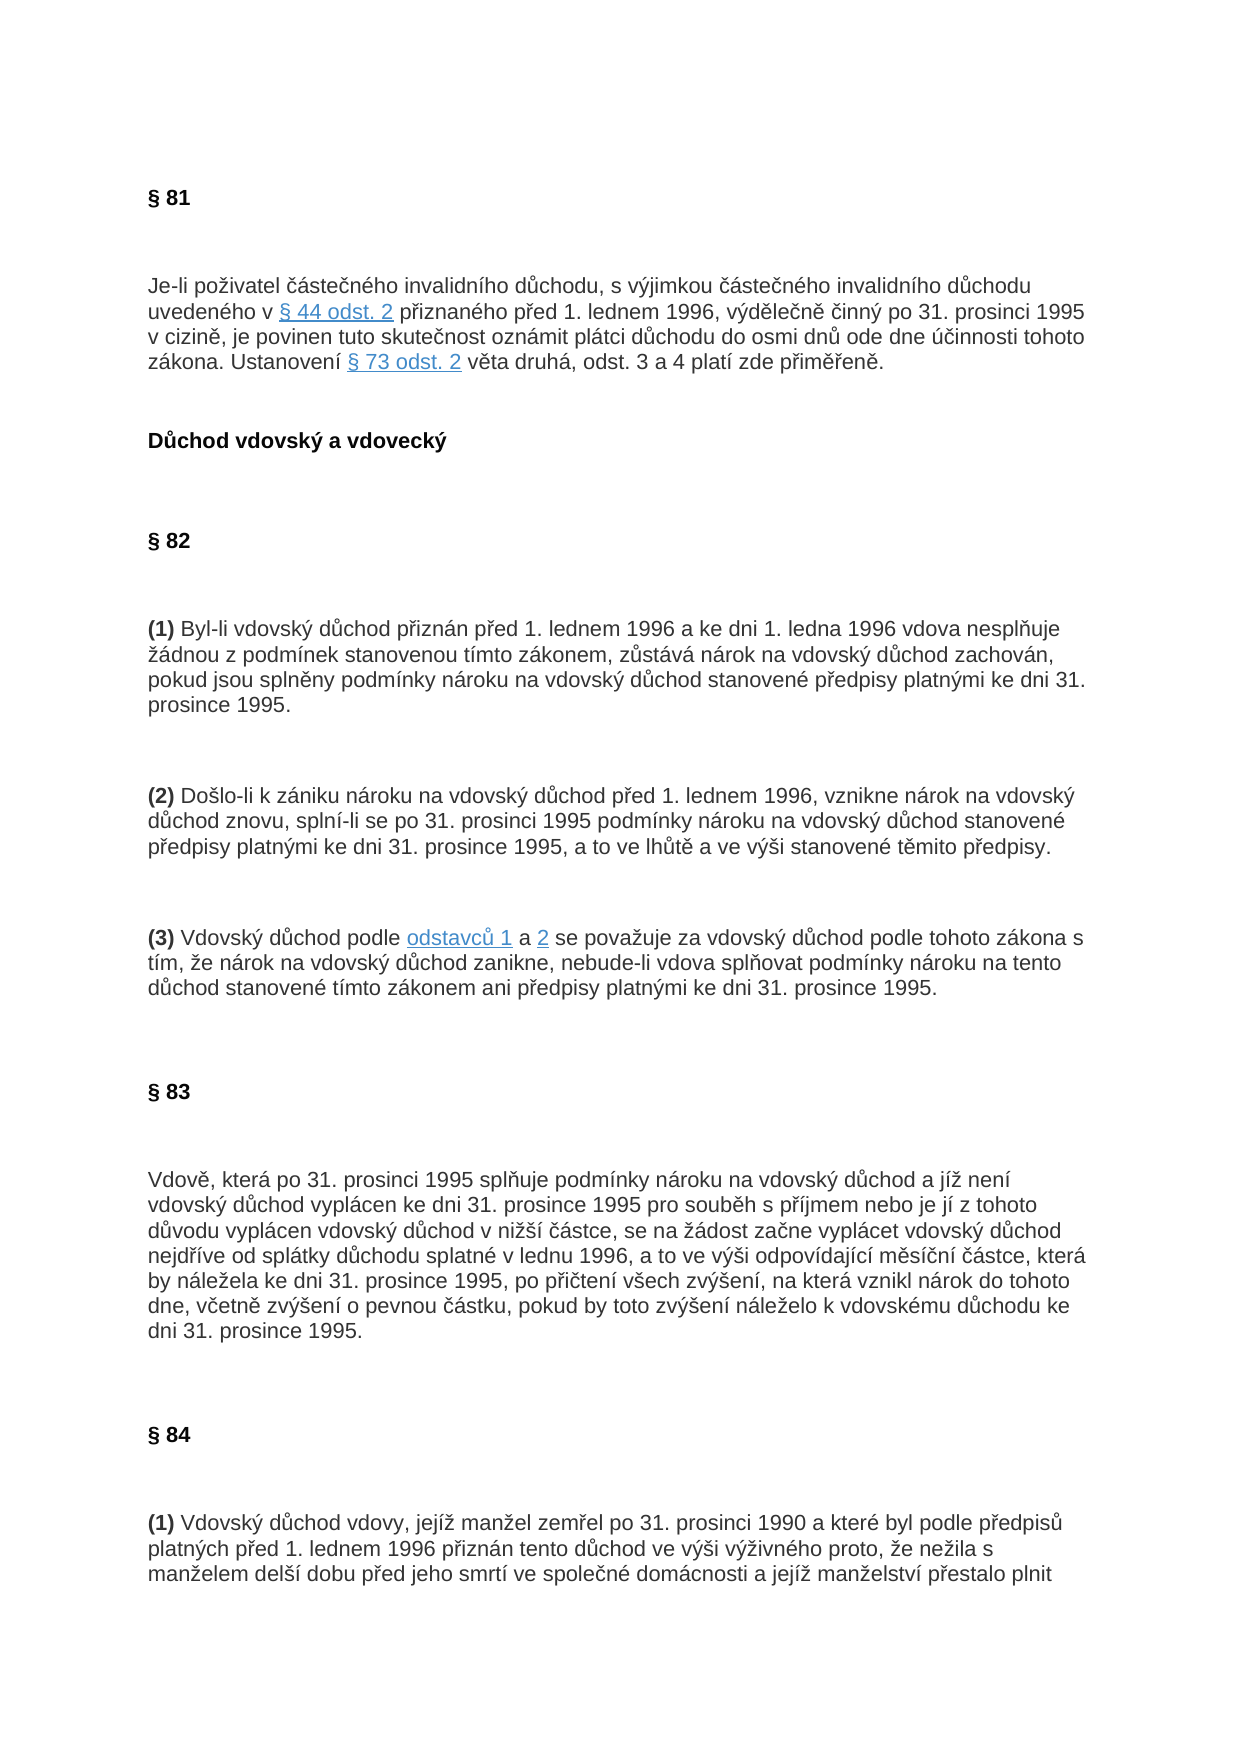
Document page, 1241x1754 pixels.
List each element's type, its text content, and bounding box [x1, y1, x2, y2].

text § 81 [148, 185, 1093, 211]
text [148, 1510, 1093, 1586]
text (2) Došlo-li k zániku nároku na vdovský důchod před 1. lednem 1996, vznikne nárok na vdovský důchod znovu, splní-li se po 31. prosinci 1995 podmínky nároku na vdovský důchod stanovené předpisy platnými ke dni 31. prosince 1995, a to ve lhůtě a ve výši stanovené těmito předpisy. [148, 783, 1093, 859]
text § 84 [148, 1422, 1093, 1447]
text § 82 [148, 528, 1093, 553]
text Důchod vdovský a vdovecký [148, 428, 1093, 453]
text § 83 [148, 1079, 1093, 1104]
text (1) Byl-li vdovský důchod přiznán před 1. lednem 1996 a ke dni 1. ledna 1996 vdova nesplňuje žádnou z podmínek stanovenou tímto zákonem, zůstává nárok na vdovský důchod zachován, pokud jsou splněny podmínky nároku na vdovský důchod stanovené předpisy platnými ke dni 31. prosince 1995. [148, 616, 1093, 717]
text Je-li poživatel částečného invalidního důchodu, s výjimkou částečného invalidního důchodu uvedeného v § 44 odst. 2 přiznaného před 1. lednem 1996, výdělečně činný po 31. prosinci 1995 v cizině, je povinen tuto skutečnost oznámit plátci důchodu do osmi dnů ode dne účinnosti tohoto zákona. Ustanovení § 73 odst. 2 věta druhá, odst. 3 a 4 platí zde přiměřeně. [148, 273, 1093, 374]
text (3) Vdovský důchod podle odstavců 1 a 2 se považuje za vdovský důchod podle tohoto zákona s tím, že nárok na vdovský důchod zanikne, nebude-li vdova splňovat podmínky nároku na tento důchod stanovené tímto zákonem ani předpisy platnými ke dni 31. prosince 1995. [148, 925, 1093, 1001]
text Vdově, která po 31. prosinci 1995 splňuje podmínky nároku na vdovský důchod a jíž není vdovský důchod vyplácen ke dni 31. prosince 1995 pro souběh s příjmem nebo je jí z tohoto důvodu vyplácen vdovský důchod v nižší částce, se na žádost začne vyplácet vdovský důchod nejdříve od splátky důchodu splatné v lednu 1996, a to ve výši odpovídající měsíční částce, která by náležela ke dni 31. prosince 1995, po přičtení všech zvýšení, na která vznikl nárok do tohoto dne, včetně zvýšení o pevnou částku, pokud by toto zvýšení náleželo k vdovskému důchodu ke dni 31. prosince 1995. [148, 1167, 1093, 1344]
